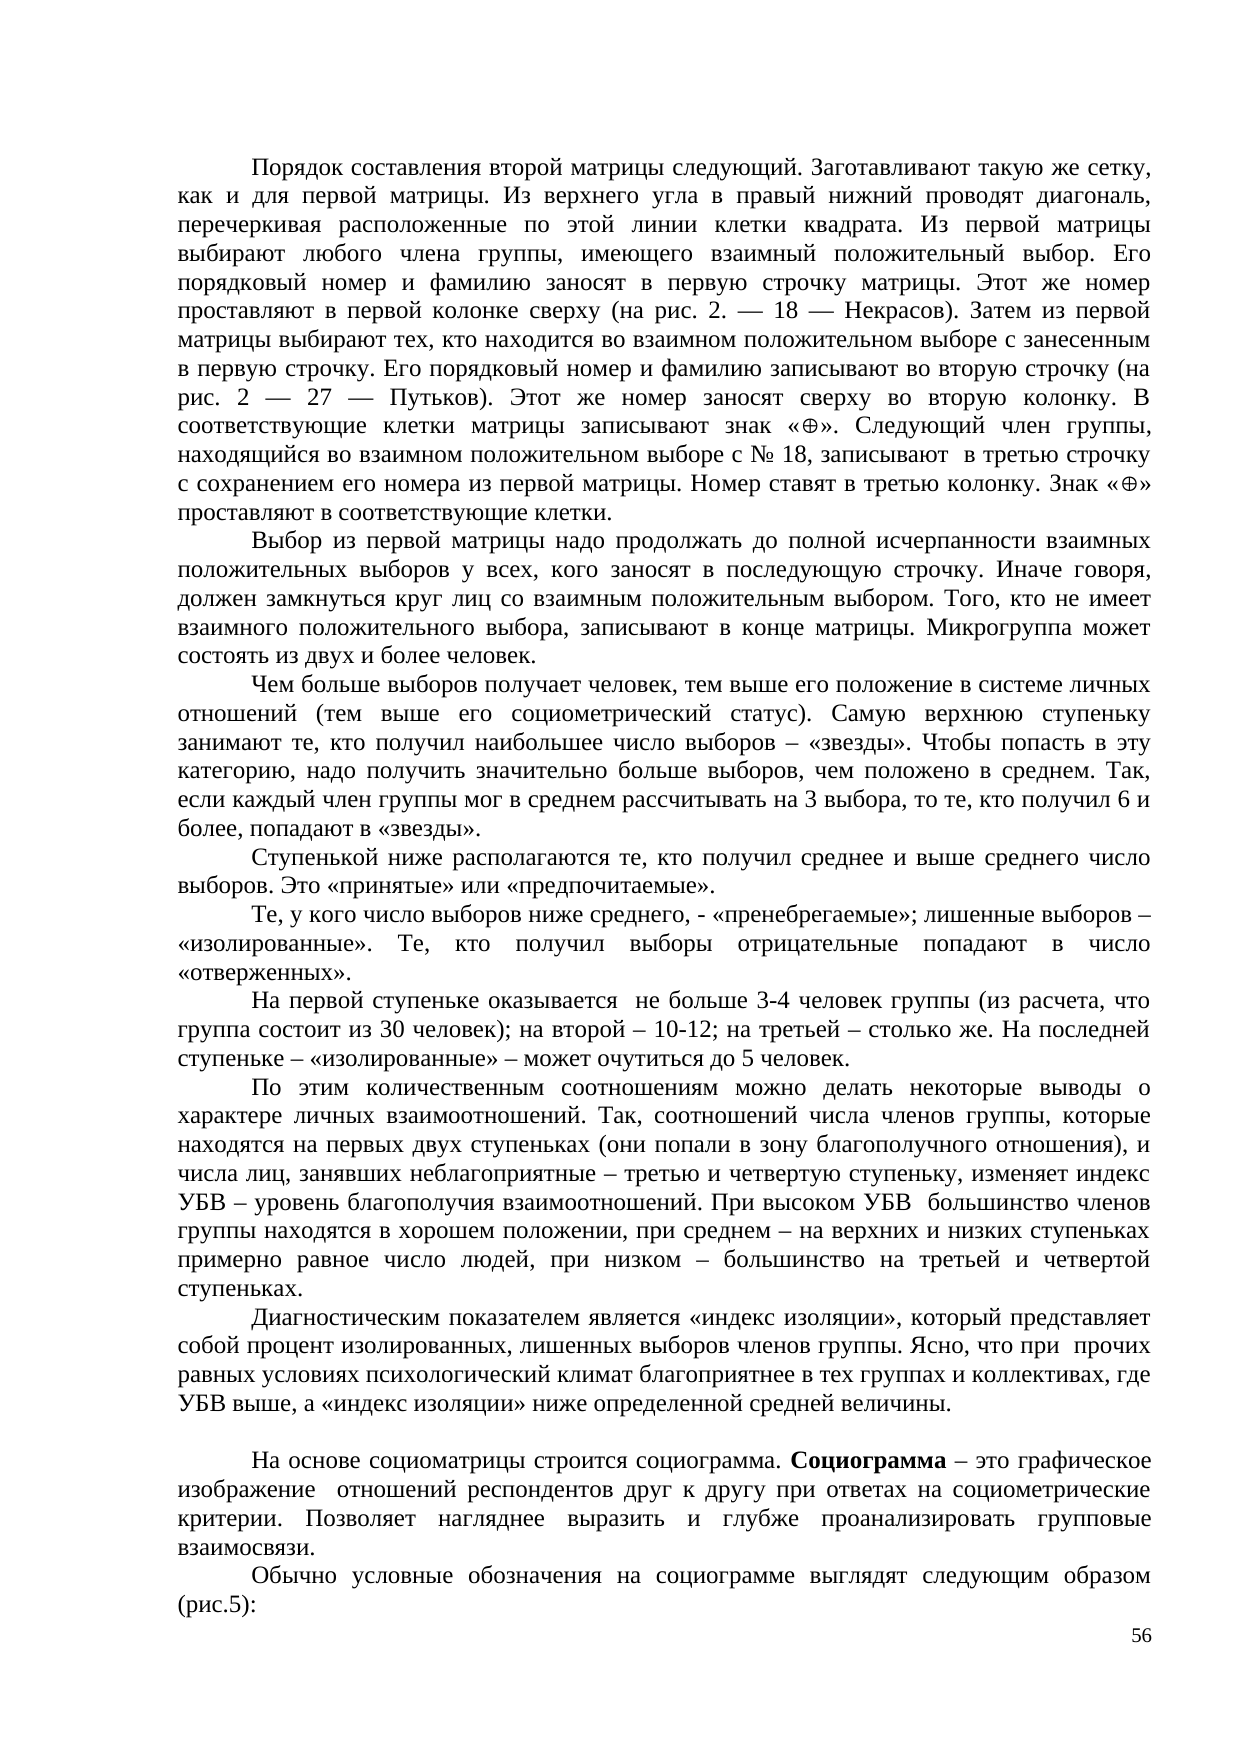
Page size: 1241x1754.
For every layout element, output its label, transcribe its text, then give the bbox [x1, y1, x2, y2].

text На первой ступеньке оказывается не больше 3-4 человек группы (из расчета, что группа состоит из 30 человек); на второй – 10-12; на третьей – столько же. На последней ступеньке – «изолированные» – может очутиться до 5 человек. [177, 985, 1152, 1072]
text На основе социоматрицы строится социограмма. Социограмма – это графическое изображение отношений респондентов друг к другу при ответах на социометрические критерии. Позволяет нагляднее выразить и глубже проанализировать групповые взаимосвязи. [177, 1445, 1152, 1560]
text По этим количественным соотношениям можно делать некоторые выводы о характере личных взаимоотношений. Так, соотношений числа членов группы, которые находятся на первых двух ступеньках (они попали в зону благополучного отношения), и числа лиц, занявших неблагоприятные – третью и четвертую ступеньку, изменяет индекс УБВ – уровень благополучия взаимоотношений. При высоком УБВ большинство членов группы находятся в хорошем положении, при среднем – на верхних и низких ступеньках примерно равное число людей, при низком – большинство на третьей и четвертой ступеньках. [177, 1072, 1152, 1302]
text Обычно условные обозначения на социограмме выглядят следующим образом (рис.5): [177, 1560, 1152, 1618]
text Те, у кого число выборов ниже среднего, - «пренебрегаемые»; лишенные выборов – «изолированные». Те, кто получил выборы отрицательные попадают в число «отверженных». [177, 899, 1152, 985]
text Ступенькой ниже располагаются те, кто получил среднее и выше среднего число выборов. Это «принятые» или «предпочитаемые». [177, 842, 1152, 899]
text Выбор из первой матрицы надо продолжать до полной исчерпанности взаимных положительных выборов у всех, кого заносят в последующую строчку. Иначе говоря, должен замкнуться круг лиц со взаимным положительным выбором. Того, кто не имеет взаимного положительного выбора, записывают в конце матрицы. Микрогруппа может состоять из двух и более человек. [177, 525, 1152, 669]
text Диагностическим показателем является «индекс изоляции», который представляет собой процент изолированных, лишенных выборов членов группы. Ясно, что при прочих равных условиях психологический климат благоприятнее в тех группах и коллективах, где УБВ выше, а «индекс изоляции» ниже определенной средней величины. [177, 1302, 1152, 1417]
text Чем больше выборов получает человек, тем выше его положение в системе личных отношений (тем выше его социометрический статус). Самую верхнюю ступеньку занимают те, кто получил наибольшее число выборов – «звезды». Чтобы попасть в эту категорию, надо получить значительно больше выборов, чем положено в среднем. Так, если каждый член группы мог в среднем рассчитывать на 3 выбора, то те, кто получил 6 и более, попадают в «звезды». [177, 669, 1152, 842]
text Порядок составления второй матрицы следующий. Заготавливают такую же сетку, как и для первой матрицы. Из верхнего угла в правый нижний проводят диагональ, перечеркивая расположенные по этой линии клетки квадрата. Из первой матрицы выбирают любого члена группы, имеющего взаимный положительный выбор. Его порядковый номер и фамилию заносят в первую строчку матрицы. Этот же номер проставляют в первой колонке сверху (на рис. 2. — 18 — Некрасов). Затем из первой матрицы выбирают тех, кто находится во взаимном положительном выборе с занесенным в первую строчку. Его порядковый номер и фамилию записывают во вторую строчку (на рис. 2 — 27 — Путьков). Этот же номер заносят сверху во вторую колонку. В соответствующие клетки матрицы записывают знак «». Следующий член группы, находящийся во взаимном положительном выборе с № 18, записывают в третью строчку с сохранением его номера из первой матрицы. Номер ставят в третью колонку. Знак «» проставляют в соответствующие клетки. [177, 152, 1152, 525]
